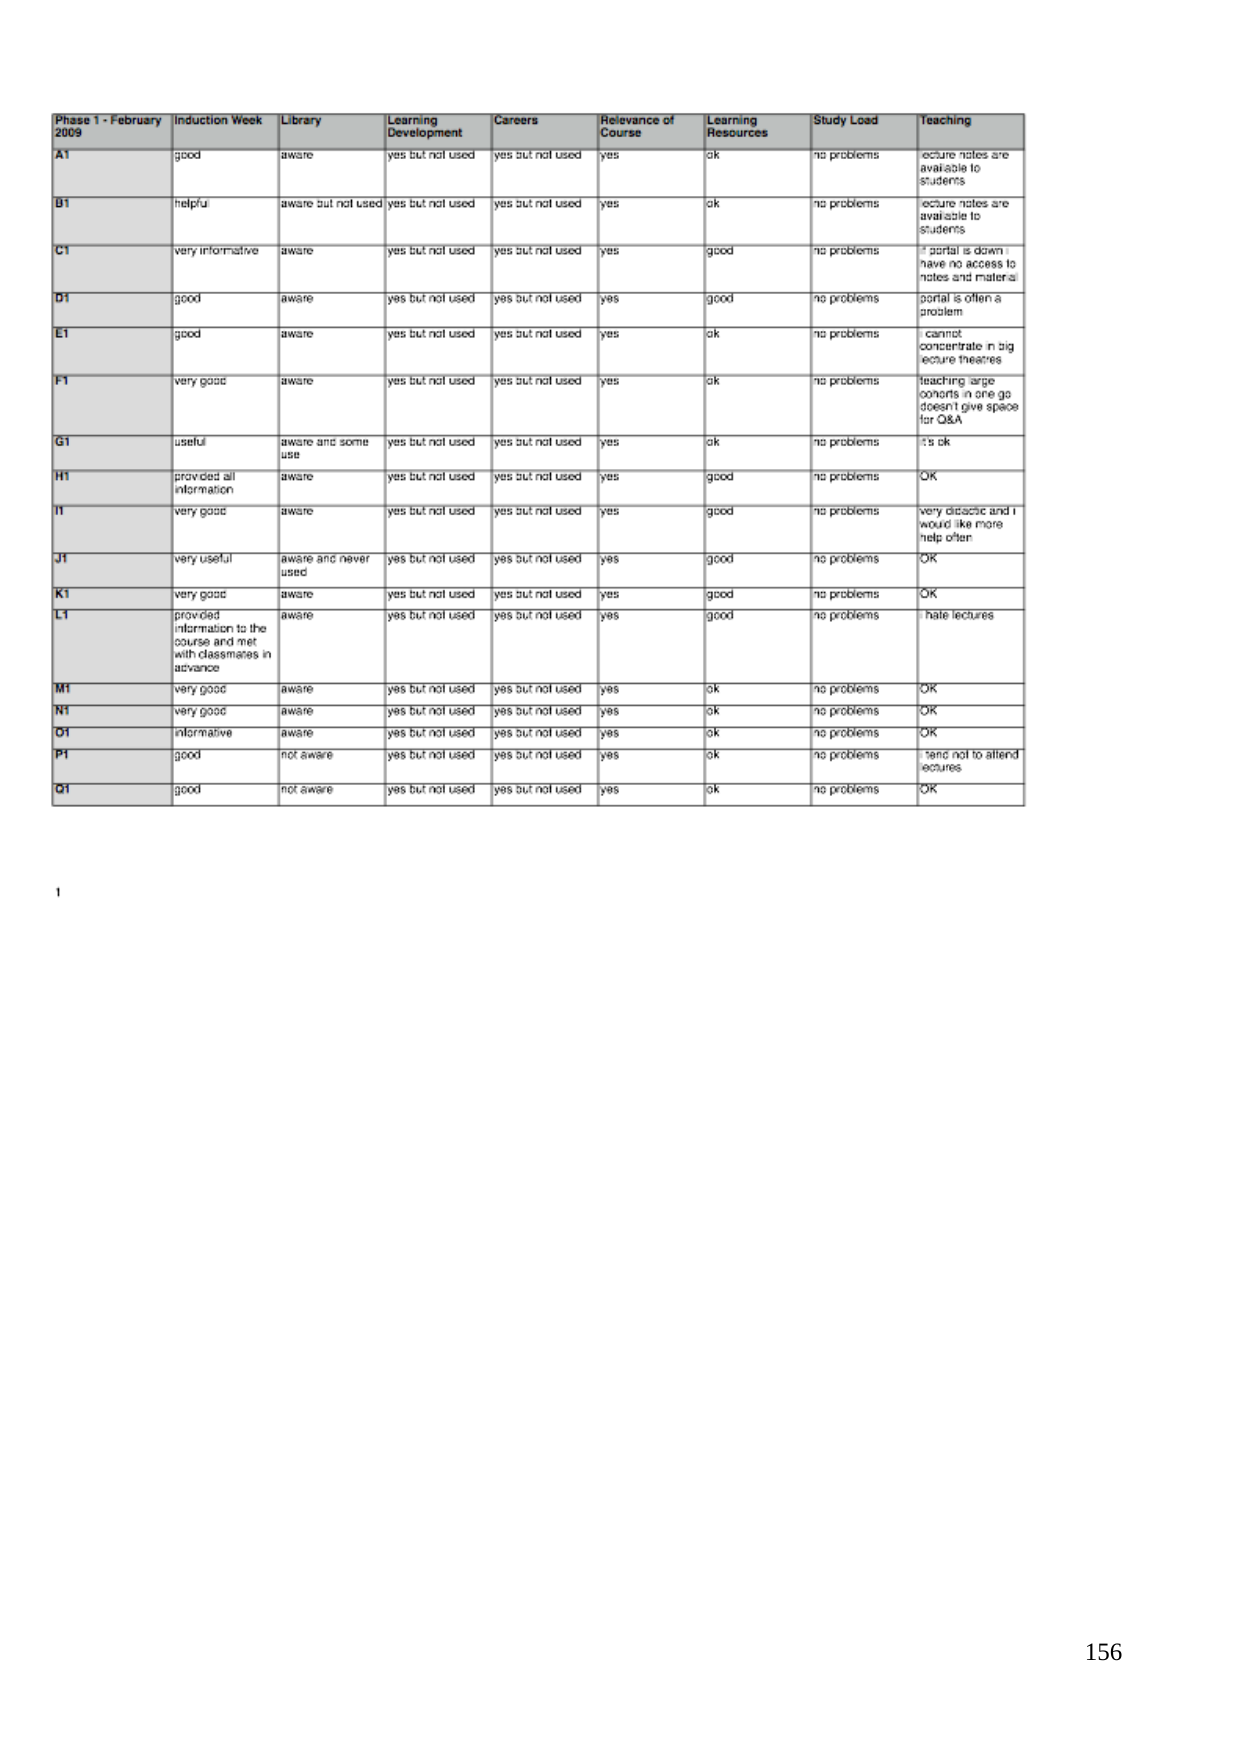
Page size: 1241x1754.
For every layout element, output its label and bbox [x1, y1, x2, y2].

picture [0, 0, 1241, 959]
